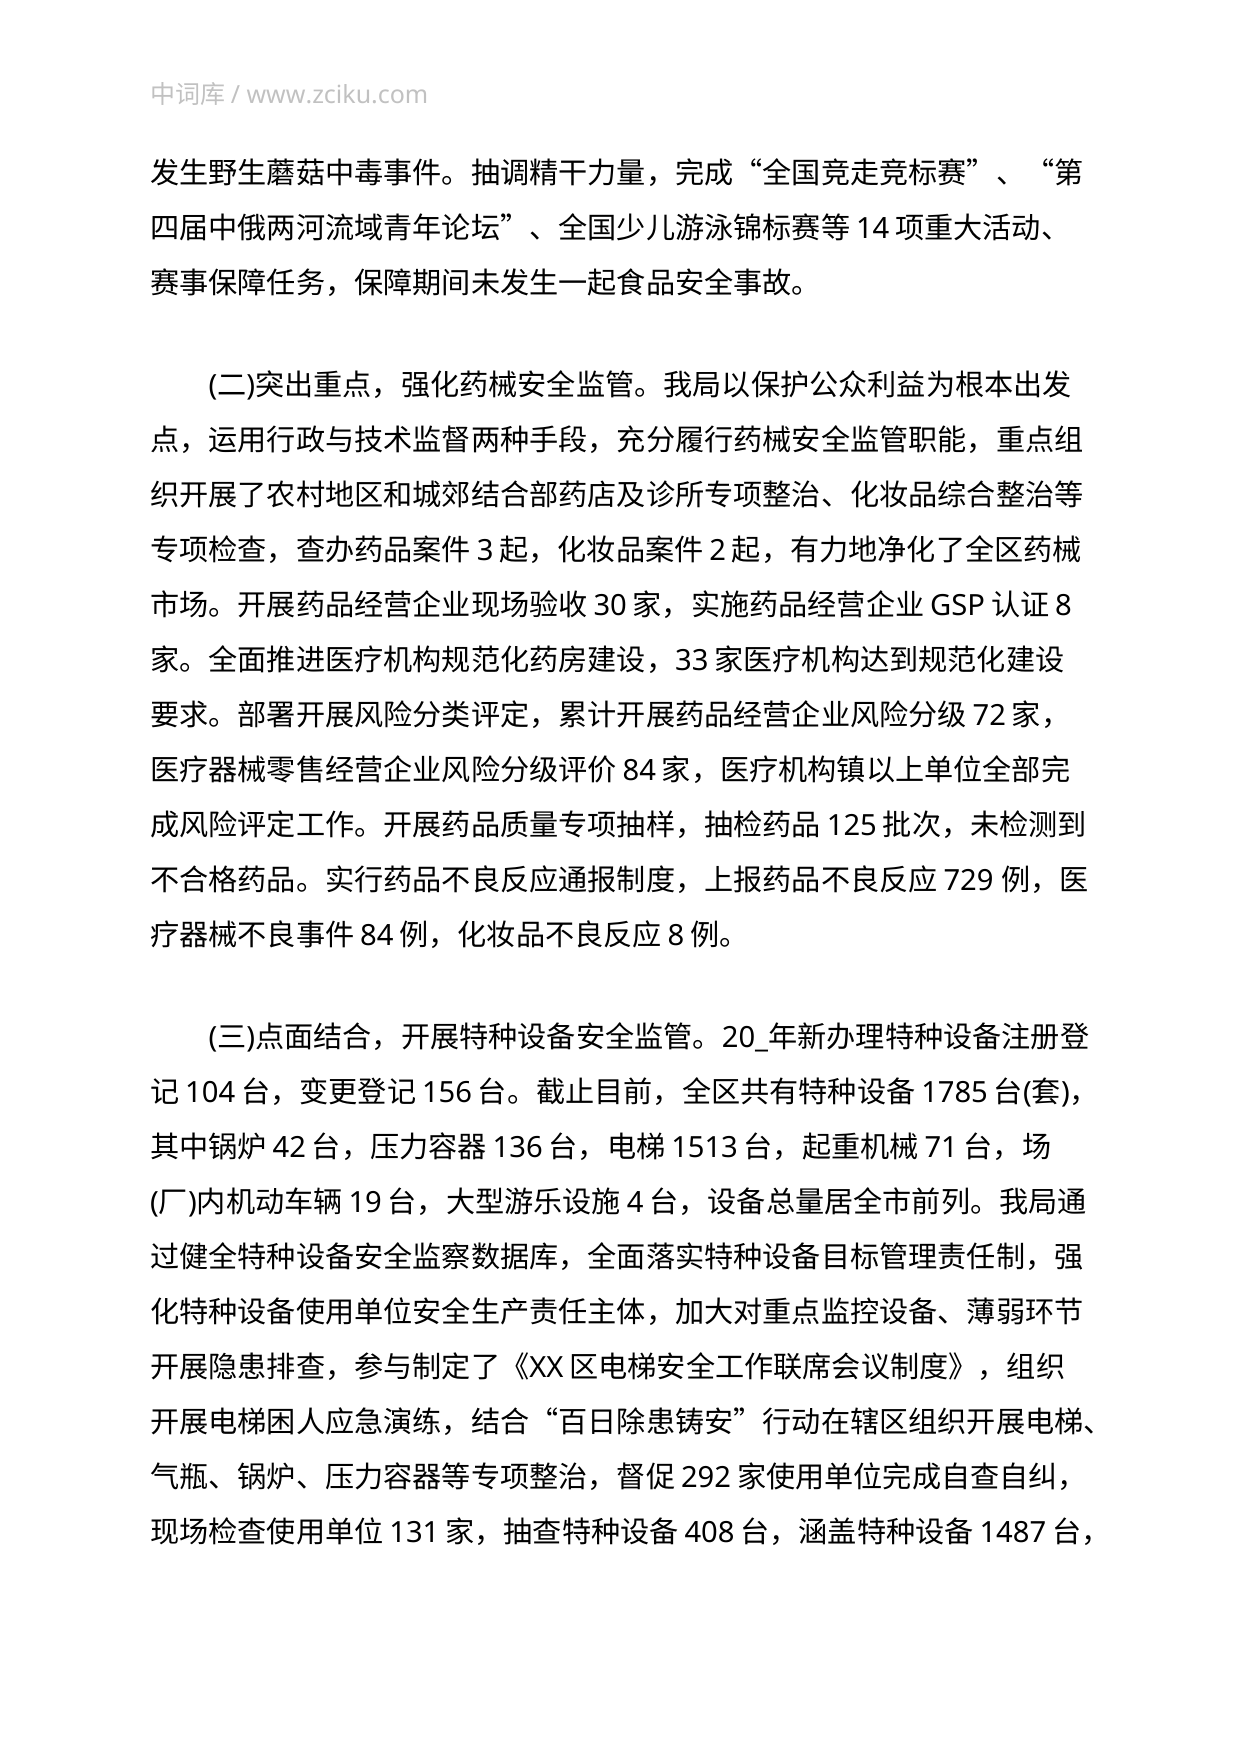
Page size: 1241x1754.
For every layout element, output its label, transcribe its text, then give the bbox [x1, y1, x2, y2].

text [150, 1013, 1090, 1551]
text (二)突出重点，强化药械安全监管。我局以保护公众利益为根本出发点，运用行政与技术监督两种手段，充分履行药械安全监管职能，重点组织开展了农村地区和城郊结合部药店及诊所专项整治、化妆品综合整治等专项检查，查办药品案件3起，化妆品案件2起，有力地净化了全区药械市场。开展药品经营企业现场验收30家，实施药品经营企业GSP认证8家。全面推进医疗机构规范化药房建设，33家医疗机构达到规范化建设要求。部署开展风险分类评定，累计开展药品经营企业风险分级72家，医疗器械零售经营企业风险分级评价84家，医疗机构镇以上单位全部完成风险评定工作。开展药品质量专项抽样，抽检药品125批次，未检测到不合格药品。实行药品不良反应通报制度，上报药品不良反应729 例，医疗器械不良事件84例，化妆品不良反应8例。 [150, 362, 1090, 954]
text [150, 150, 1090, 302]
